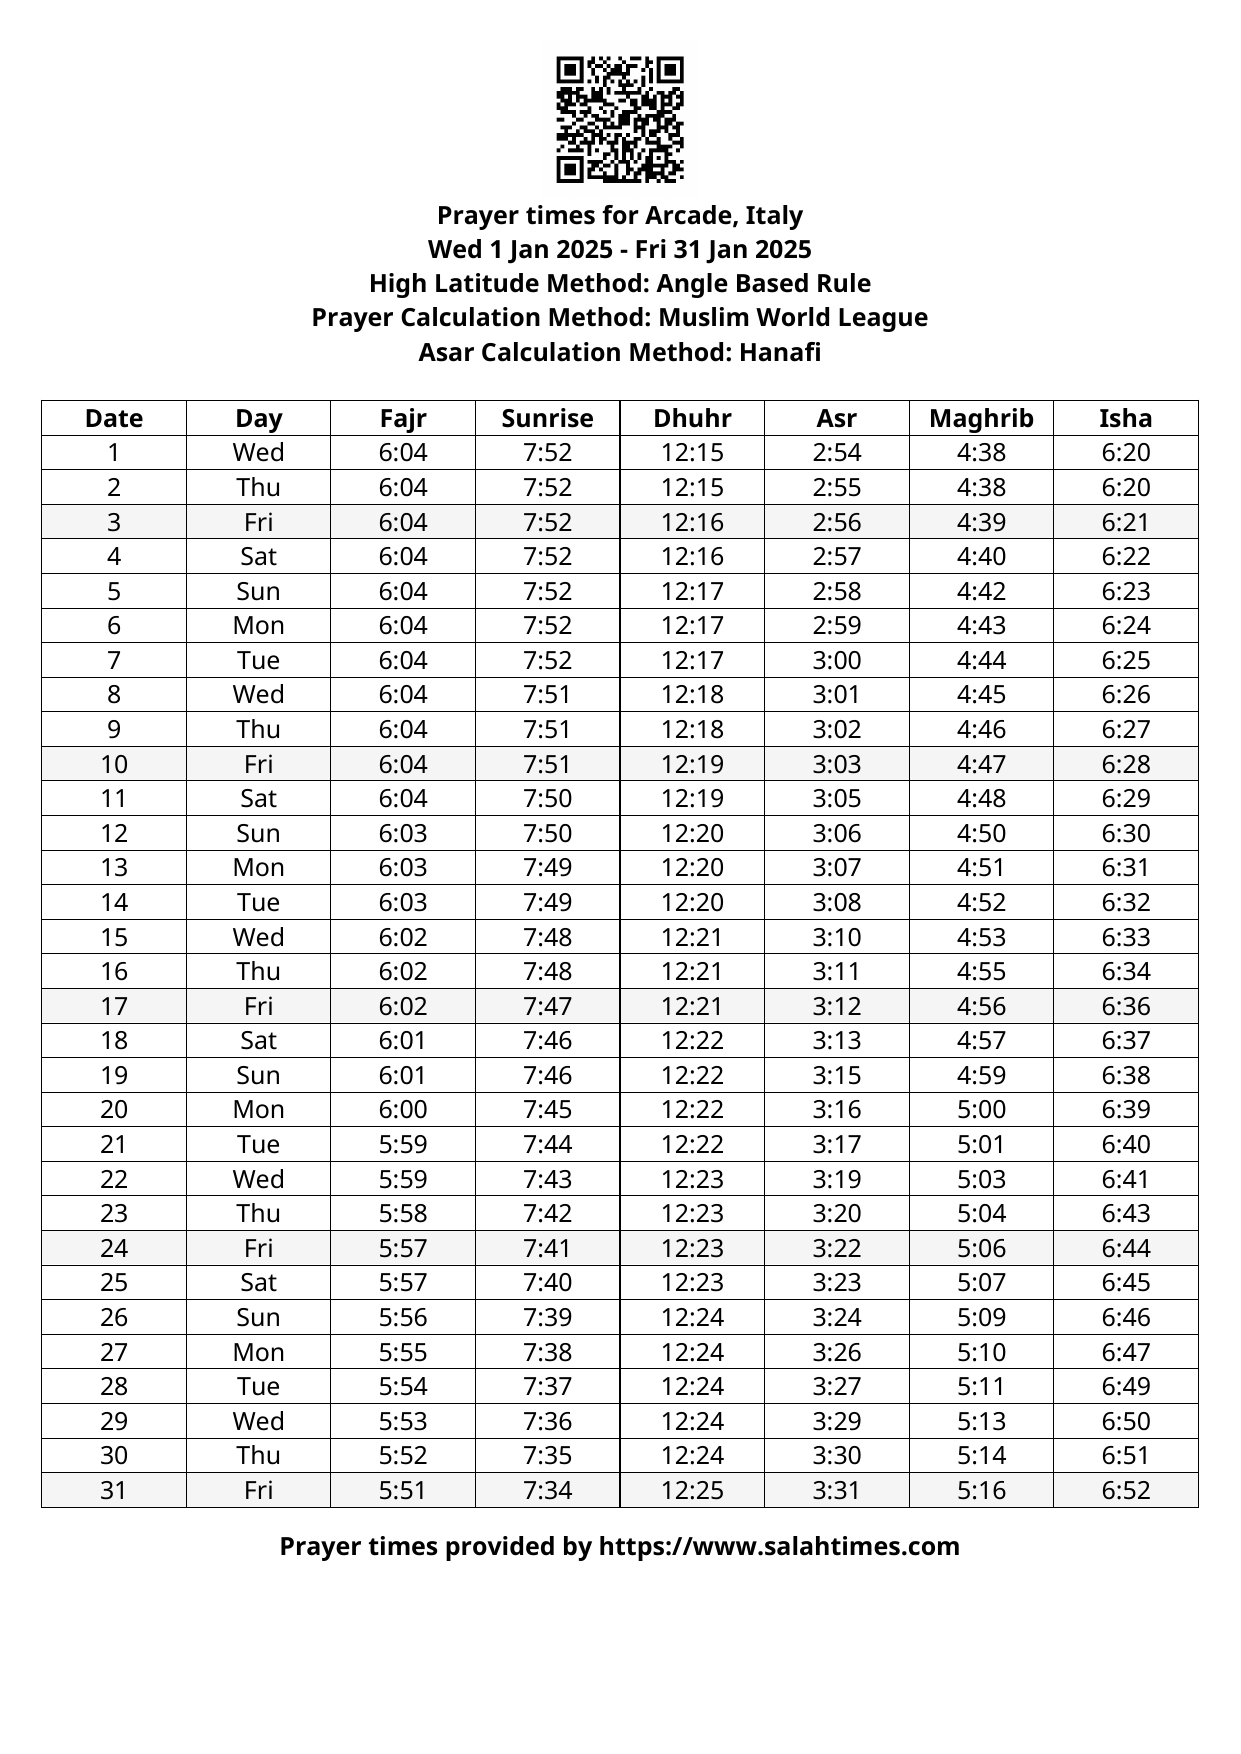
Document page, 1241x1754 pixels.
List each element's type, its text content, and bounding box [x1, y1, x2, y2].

table_cell 19 [42, 1058, 186, 1092]
table_cell 7:52 [476, 470, 619, 504]
table_cell 6:20 [1054, 436, 1198, 469]
table_cell 6:41 [1054, 1162, 1198, 1195]
table_cell 5:55 [331, 1335, 475, 1368]
table_cell 3:23 [765, 1266, 909, 1299]
table_cell 3:15 [765, 1058, 909, 1092]
table_cell 3:26 [765, 1335, 909, 1368]
table_cell 6:50 [1054, 1404, 1198, 1437]
table_cell 12:24 [621, 1404, 764, 1437]
table_cell 25 [42, 1266, 186, 1299]
table_cell Tue [187, 1127, 330, 1161]
table_header Maghrib [910, 401, 1053, 434]
table_cell 3:01 [765, 678, 909, 711]
table_cell 6:32 [1054, 885, 1198, 919]
table_cell 6:33 [1054, 920, 1198, 953]
table_cell 4:47 [910, 747, 1053, 780]
table_cell 10 [42, 747, 186, 780]
table_cell 5:52 [331, 1439, 475, 1472]
table_cell 12:25 [621, 1473, 764, 1507]
table_cell 7:51 [476, 747, 619, 780]
table_cell 24 [42, 1231, 186, 1264]
table_cell 4:46 [910, 712, 1053, 746]
table_cell 7:50 [476, 781, 619, 815]
table_cell 4:48 [910, 781, 1053, 815]
table_cell 6:03 [331, 816, 475, 849]
table_cell 7:46 [476, 1024, 619, 1057]
table_cell 4:42 [910, 574, 1053, 607]
table_cell 9 [42, 712, 186, 746]
table_cell 3:13 [765, 1024, 909, 1057]
table_cell 12:24 [621, 1369, 764, 1403]
table_cell Mon [187, 851, 330, 884]
table_cell 2:54 [765, 436, 909, 469]
table_cell 6:04 [331, 712, 475, 746]
table_cell 6:04 [331, 539, 475, 573]
table_cell 3:08 [765, 885, 909, 919]
table_cell 6:25 [1054, 643, 1198, 677]
table_cell 4:55 [910, 954, 1053, 988]
table_cell 12:18 [621, 678, 764, 711]
table_cell 12:20 [621, 885, 764, 919]
table_cell Fri [187, 505, 330, 538]
table_cell 6:51 [1054, 1439, 1198, 1472]
table_cell Fri [187, 747, 330, 780]
table_cell 6:30 [1054, 816, 1198, 849]
table_cell 17 [42, 989, 186, 1022]
table_cell 5:57 [331, 1266, 475, 1299]
table_cell 30 [42, 1439, 186, 1472]
table_cell 6:00 [331, 1093, 475, 1126]
table_cell 3:02 [765, 712, 909, 746]
table_cell 5:56 [331, 1300, 475, 1334]
table_cell 3:10 [765, 920, 909, 953]
table_cell 7:52 [476, 609, 619, 642]
table_cell 6:04 [331, 609, 475, 642]
table_cell 3:12 [765, 989, 909, 1022]
table_header Asr [765, 401, 909, 434]
table_cell Tue [187, 885, 330, 919]
table_cell 5:58 [331, 1196, 475, 1230]
table_header Dhuhr [621, 401, 764, 434]
table_cell Sat [187, 781, 330, 815]
table_cell Wed [187, 920, 330, 953]
table_cell 12:21 [621, 989, 764, 1022]
table_cell 31 [42, 1473, 186, 1507]
table_cell 6:27 [1054, 712, 1198, 746]
table_cell Sat [187, 1266, 330, 1299]
table_cell 12:19 [621, 747, 764, 780]
table_cell Thu [187, 470, 330, 504]
table_cell Sun [187, 574, 330, 607]
table_cell 6:01 [331, 1024, 475, 1057]
table_cell 7:42 [476, 1196, 619, 1230]
table_cell 16 [42, 954, 186, 988]
table_cell 6:37 [1054, 1024, 1198, 1057]
table_cell Wed [187, 436, 330, 469]
table_cell 2:57 [765, 539, 909, 573]
table_cell 4:38 [910, 436, 1053, 469]
table_cell 6:20 [1054, 470, 1198, 504]
table_cell Thu [187, 1196, 330, 1230]
table_cell 6:43 [1054, 1196, 1198, 1230]
table_cell 7:46 [476, 1058, 619, 1092]
table_cell 6:45 [1054, 1266, 1198, 1299]
table_cell 12:22 [621, 1127, 764, 1161]
table_cell 12:21 [621, 954, 764, 988]
table_cell 6:26 [1054, 678, 1198, 711]
table_cell 7:50 [476, 816, 619, 849]
table_cell 3:07 [765, 851, 909, 884]
table_cell 6:02 [331, 989, 475, 1022]
table_cell 3:17 [765, 1127, 909, 1161]
table_cell 12:15 [621, 470, 764, 504]
table_cell 5:53 [331, 1404, 475, 1437]
table_cell 7:47 [476, 989, 619, 1022]
table_cell Thu [187, 1439, 330, 1472]
table_header Isha [1054, 401, 1198, 434]
table_cell 13 [42, 851, 186, 884]
table_cell 6:40 [1054, 1127, 1198, 1161]
table_cell 12:20 [621, 851, 764, 884]
table_cell Fri [187, 989, 330, 1022]
table_header Fajr [331, 401, 475, 434]
table_cell 12:20 [621, 816, 764, 849]
table_cell 6:04 [331, 574, 475, 607]
table_cell 6:04 [331, 781, 475, 815]
table_cell 6:02 [331, 954, 475, 988]
table_cell 6:31 [1054, 851, 1198, 884]
table_cell Mon [187, 1335, 330, 1368]
table_cell 12:19 [621, 781, 764, 815]
table_cell 3:22 [765, 1231, 909, 1264]
table_cell Mon [187, 1093, 330, 1126]
table_cell 7:51 [476, 712, 619, 746]
table_cell 5:11 [910, 1369, 1053, 1403]
text Prayer times for Arcade, Italy [42, 198, 1198, 232]
table_cell 7:48 [476, 954, 619, 988]
table_cell 6:52 [1054, 1473, 1198, 1507]
table_cell 7:52 [476, 505, 619, 538]
table_cell 6:04 [331, 747, 475, 780]
table_cell Wed [187, 678, 330, 711]
table_cell 7:44 [476, 1127, 619, 1161]
table_cell 3:20 [765, 1196, 909, 1230]
table_cell 5:59 [331, 1162, 475, 1195]
text Asar Calculation Method: Hanafi [42, 334, 1198, 368]
table_cell Mon [187, 609, 330, 642]
table_cell 12:17 [621, 574, 764, 607]
table_cell 4:43 [910, 609, 1053, 642]
table_cell 4:40 [910, 539, 1053, 573]
table_cell 7:38 [476, 1335, 619, 1368]
table_cell 12:16 [621, 505, 764, 538]
table_cell 7 [42, 643, 186, 677]
table_cell 8 [42, 678, 186, 711]
table_cell 7:48 [476, 920, 619, 953]
table_cell 18 [42, 1024, 186, 1057]
table_cell 3:00 [765, 643, 909, 677]
table_cell 12:24 [621, 1439, 764, 1472]
table_cell 6:03 [331, 885, 475, 919]
table_cell 6:04 [331, 678, 475, 711]
table_cell 6:04 [331, 505, 475, 538]
table_header Date [42, 401, 186, 434]
table_cell 5:00 [910, 1093, 1053, 1126]
table_cell 5:51 [331, 1473, 475, 1507]
table_cell 4:59 [910, 1058, 1053, 1092]
table_cell 6:04 [331, 436, 475, 469]
table_cell 7:43 [476, 1162, 619, 1195]
table_cell 5 [42, 574, 186, 607]
table_cell 7:35 [476, 1439, 619, 1472]
table_cell 6 [42, 609, 186, 642]
table_cell 4:57 [910, 1024, 1053, 1057]
table_cell 12:21 [621, 920, 764, 953]
text Wed 1 Jan 2025 - Fri 31 Jan 2025 [42, 232, 1198, 266]
table_cell 5:06 [910, 1231, 1053, 1264]
table_cell 7:52 [476, 539, 619, 573]
table_cell 4:50 [910, 816, 1053, 849]
table_cell Sat [187, 1024, 330, 1057]
table_cell 15 [42, 920, 186, 953]
table_cell 12 [42, 816, 186, 849]
table_cell 6:22 [1054, 539, 1198, 573]
table_cell 12:23 [621, 1266, 764, 1299]
table_cell 12:17 [621, 609, 764, 642]
table_cell 3:06 [765, 816, 909, 849]
table_cell 6:24 [1054, 609, 1198, 642]
table_cell Wed [187, 1162, 330, 1195]
table_cell Sun [187, 816, 330, 849]
table_cell 2:59 [765, 609, 909, 642]
table_cell Sat [187, 539, 330, 573]
text Prayer times provided by https://www.salahtimes.com [42, 1528, 1198, 1563]
table_cell 7:52 [476, 574, 619, 607]
table_cell Fri [187, 1231, 330, 1264]
table_cell 12:16 [621, 539, 764, 573]
table_cell 11 [42, 781, 186, 815]
picture [542, 41, 699, 198]
table_cell 6:04 [331, 643, 475, 677]
table_cell Tue [187, 1369, 330, 1403]
table_cell 6:04 [331, 470, 475, 504]
table_cell 7:45 [476, 1093, 619, 1126]
table_cell 14 [42, 885, 186, 919]
table_cell 4:45 [910, 678, 1053, 711]
table_cell 12:24 [621, 1335, 764, 1368]
table_cell 4:51 [910, 851, 1053, 884]
table_cell 21 [42, 1127, 186, 1161]
table_cell 6:28 [1054, 747, 1198, 780]
table_cell 4:39 [910, 505, 1053, 538]
table_cell 6:23 [1054, 574, 1198, 607]
table_cell 29 [42, 1404, 186, 1437]
table_cell 7:36 [476, 1404, 619, 1437]
table_cell 1 [42, 436, 186, 469]
table_header Sunrise [476, 401, 619, 434]
table_cell 12:23 [621, 1196, 764, 1230]
table_cell 22 [42, 1162, 186, 1195]
table_cell 23 [42, 1196, 186, 1230]
table_cell Sun [187, 1058, 330, 1092]
table_cell 6:44 [1054, 1231, 1198, 1264]
table_header Day [187, 401, 330, 434]
table_cell 5:01 [910, 1127, 1053, 1161]
table_cell 5:16 [910, 1473, 1053, 1507]
table_cell 2:55 [765, 470, 909, 504]
table_cell 5:14 [910, 1439, 1053, 1472]
table_cell 12:22 [621, 1093, 764, 1126]
table_cell 6:49 [1054, 1369, 1198, 1403]
table_cell 6:39 [1054, 1093, 1198, 1126]
table_cell 3:16 [765, 1093, 909, 1126]
table_cell 4:38 [910, 470, 1053, 504]
table_cell 3:03 [765, 747, 909, 780]
table_cell 4:44 [910, 643, 1053, 677]
table_cell 3:27 [765, 1369, 909, 1403]
table_cell 12:15 [621, 436, 764, 469]
table_cell 5:03 [910, 1162, 1053, 1195]
table_cell 12:18 [621, 712, 764, 746]
table_cell 4 [42, 539, 186, 573]
table_cell 6:36 [1054, 989, 1198, 1022]
table_cell 6:01 [331, 1058, 475, 1092]
table_cell 2:58 [765, 574, 909, 607]
table_cell Tue [187, 643, 330, 677]
table_cell 6:29 [1054, 781, 1198, 815]
table_cell 12:17 [621, 643, 764, 677]
table_cell 7:40 [476, 1266, 619, 1299]
table_cell 7:49 [476, 851, 619, 884]
table_cell 7:37 [476, 1369, 619, 1403]
text High Latitude Method: Angle Based Rule [42, 266, 1198, 300]
table_cell 3:05 [765, 781, 909, 815]
table_cell 3:30 [765, 1439, 909, 1472]
table_cell 5:04 [910, 1196, 1053, 1230]
table_cell 6:38 [1054, 1058, 1198, 1092]
table_cell Sun [187, 1300, 330, 1334]
table_cell 7:41 [476, 1231, 619, 1264]
table_cell 6:21 [1054, 505, 1198, 538]
table_cell 3:24 [765, 1300, 909, 1334]
table_cell 5:07 [910, 1266, 1053, 1299]
table_cell 6:47 [1054, 1335, 1198, 1368]
table_cell 3:29 [765, 1404, 909, 1437]
table_cell 5:59 [331, 1127, 475, 1161]
table_cell 4:52 [910, 885, 1053, 919]
table_cell 2 [42, 470, 186, 504]
table_cell 2:56 [765, 505, 909, 538]
table_cell 7:52 [476, 436, 619, 469]
table_cell 3:11 [765, 954, 909, 988]
table_cell 28 [42, 1369, 186, 1403]
table_cell 6:46 [1054, 1300, 1198, 1334]
table_cell 5:57 [331, 1231, 475, 1264]
table_cell Fri [187, 1473, 330, 1507]
table_cell 12:24 [621, 1300, 764, 1334]
table_cell 6:03 [331, 851, 475, 884]
table_cell 7:49 [476, 885, 619, 919]
table_cell Wed [187, 1404, 330, 1437]
table_cell 5:09 [910, 1300, 1053, 1334]
table_cell 12:23 [621, 1231, 764, 1264]
table_cell 5:10 [910, 1335, 1053, 1368]
table_cell 7:52 [476, 643, 619, 677]
table_cell 20 [42, 1093, 186, 1126]
table_cell 3:19 [765, 1162, 909, 1195]
table_cell 3:31 [765, 1473, 909, 1507]
table_cell 27 [42, 1335, 186, 1368]
table_cell 4:53 [910, 920, 1053, 953]
table_cell 5:13 [910, 1404, 1053, 1437]
table_cell 26 [42, 1300, 186, 1334]
table_cell 3 [42, 505, 186, 538]
table_cell 7:39 [476, 1300, 619, 1334]
table_cell 7:51 [476, 678, 619, 711]
table_cell 4:56 [910, 989, 1053, 1022]
text Prayer Calculation Method: Muslim World League [42, 300, 1198, 334]
table_cell Thu [187, 954, 330, 988]
table_cell 12:23 [621, 1162, 764, 1195]
table_cell 6:02 [331, 920, 475, 953]
table_cell 7:34 [476, 1473, 619, 1507]
table_cell 6:34 [1054, 954, 1198, 988]
table_cell 12:22 [621, 1058, 764, 1092]
table_cell 5:54 [331, 1369, 475, 1403]
table_cell 12:22 [621, 1024, 764, 1057]
table_cell Thu [187, 712, 330, 746]
